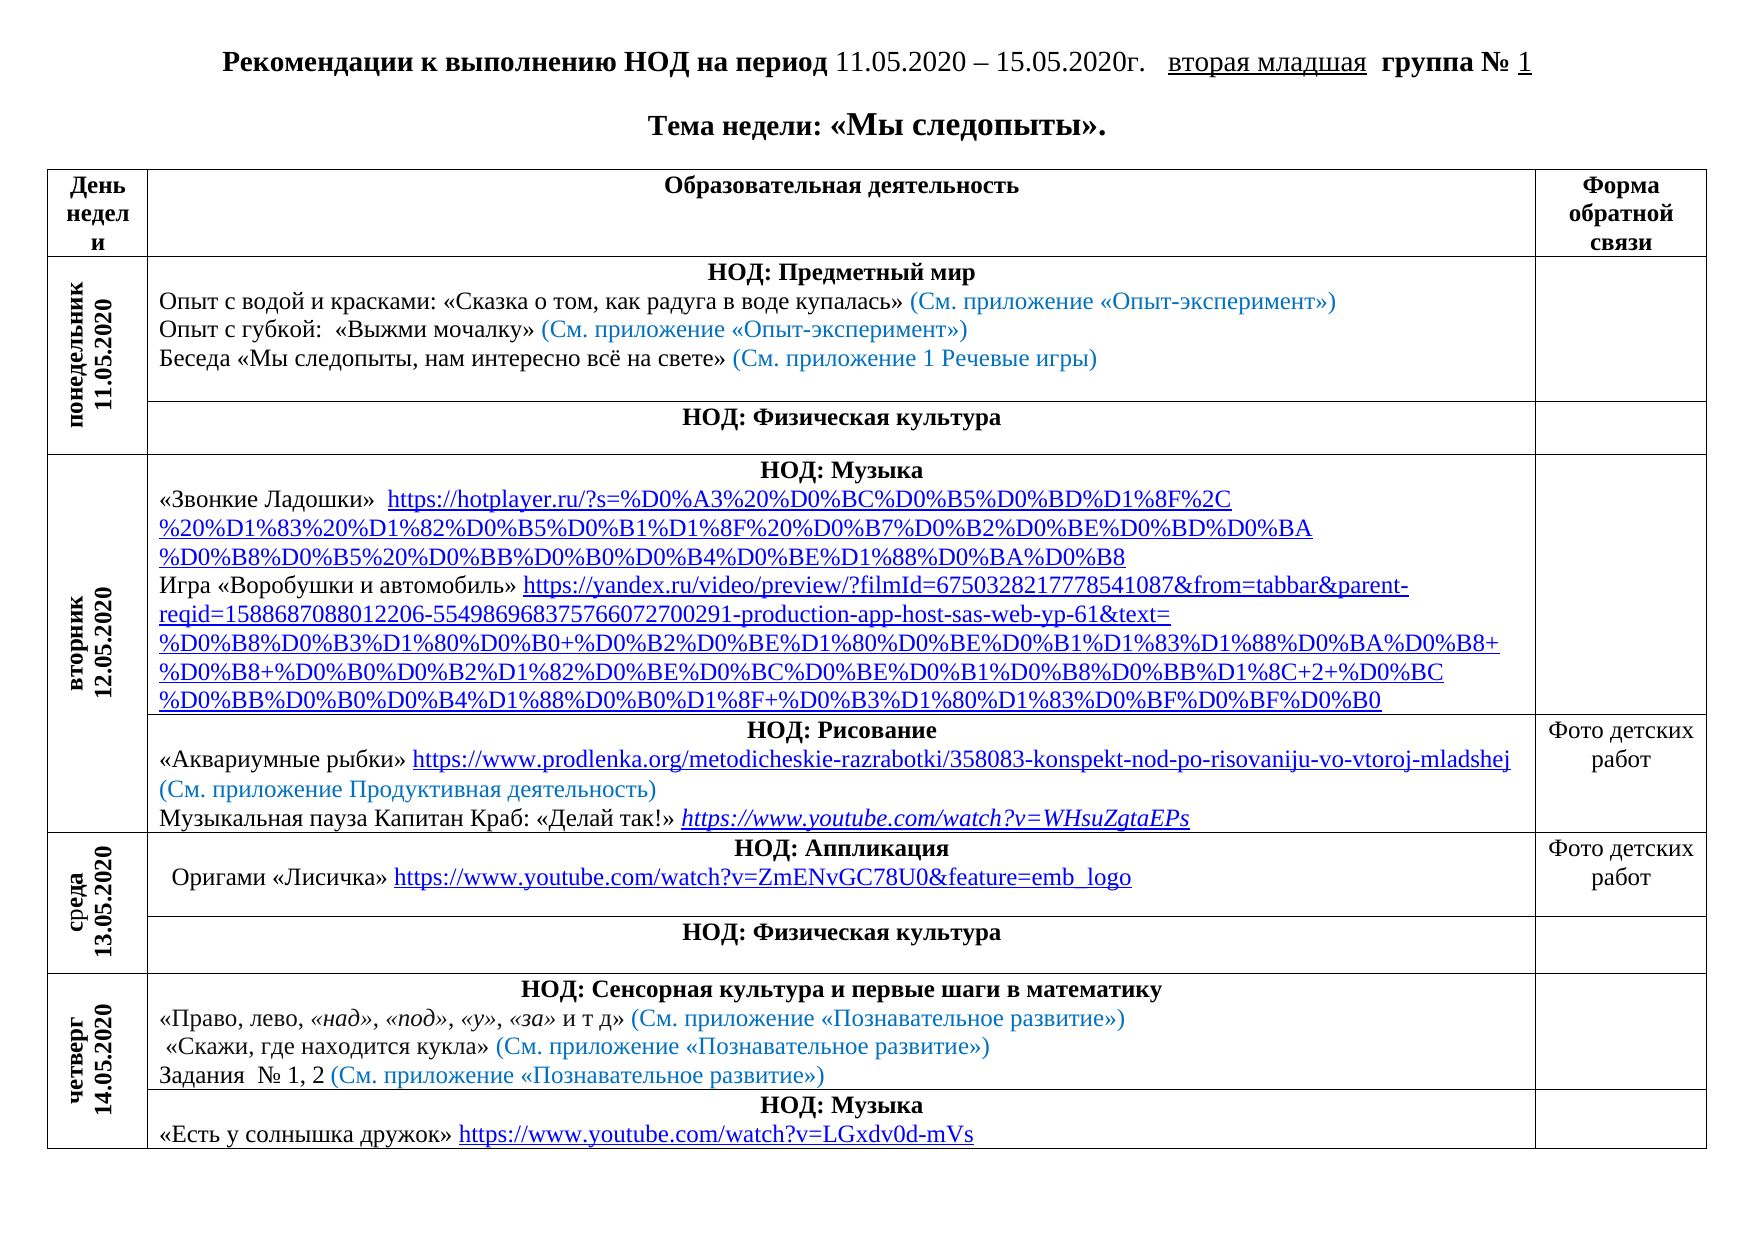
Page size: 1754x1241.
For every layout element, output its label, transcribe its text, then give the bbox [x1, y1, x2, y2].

text Рекомендации к выполнению НОД на период 11.05.2020 – 15.05.2020г. вторая младшая группа № 1 [59, 44, 1695, 78]
table_cell НОД: Рисование «Аквариумные рыбки» https://www.prodlenka.org/metodicheskie-razrabotki/358083-konspekt-nod-po-risovaniju-vo-vtoroj-mladshej (См. приложение Продуктивная деятельность) Музыкальная пауза Капитан Краб: «Делай так!» https://www.youtube.com/watch?v=WHsuZgtaEPs [148, 715, 1535, 832]
table_cell НОД: Сенсорная культура и первые шаги в математику «Право, лево, «над», «под», «у», «за» и т д» (См. приложение «Познавательное развитие») «Скажи, где находится кукла» (См. приложение «Познавательное развитие») Задания № 1, 2 (См. приложение «Познавательное развитие») [148, 974, 1535, 1089]
table_header Образовательная деятельность [148, 170, 1535, 256]
table_header День недели [48, 170, 147, 256]
table_cell [1536, 455, 1706, 714]
table_cell Фото детских работ [1536, 833, 1706, 916]
table_cell [1536, 257, 1706, 401]
table_cell НОД: Физическая культура [148, 402, 1535, 454]
table_cell НОД: Музыка «Есть у солнышка дружок» https://www.youtube.com/watch?v=LGxdv0d-mVs [148, 1090, 1535, 1147]
table_cell четверг 14.05.2020 [48, 974, 147, 1147]
table_cell [1536, 402, 1706, 454]
table_cell НОД: Физическая культура [148, 917, 1535, 973]
text Тема недели: «Мы следопыты». [59, 104, 1695, 142]
table_cell [1536, 974, 1706, 1089]
table_cell НОД: Предметный мир Опыт с водой и красками: «Сказка о том, как радуга в воде купалась» (См. приложение «Опыт-эксперимент») Опыт с губкой: «Выжми мочалку» (См. приложение «Опыт-эксперимент») Беседа «Мы следопыты, нам интересно всё на свете» (См. приложение 1 Речевые игры) [148, 257, 1535, 401]
table_cell понедельник 11.05.2020 [48, 257, 147, 454]
table_cell среда 13.05.2020 [48, 833, 147, 973]
table_cell Фото детских работ [1536, 715, 1706, 832]
table_cell НОД: Музыка «Звонкие Ладошки» https://hotplayer.ru/?s=%D0%A3%20%D0%BC%D0%B5%D0%BD%D1%8F%2C%20%D1%83%20%D1%82%D0%B5%D0%B1%D1%8F%20%D0%B7%D0%B2%D0%BE%D0%BD%D0%BA%D0%B8%D0%B5%20%D0%BB%D0%B0%D0%B4%D0%BE%D1%88%D0%BA%D0%B8 Игра «Воробушки и автомобиль» https://yandex.ru/video/preview/?filmId=6750328217778541087&from=tabbar&parent-reqid=1588687088012206-554986968375766072700291-production-app-host-sas-web-yp-61&text=%D0%B8%D0%B3%D1%80%D0%B0+%D0%B2%D0%BE%D1%80%D0%BE%D0%B1%D1%83%D1%88%D0%BA%D0%B8+%D0%B8+%D0%B0%D0%B2%D1%82%D0%BE%D0%BC%D0%BE%D0%B1%D0%B8%D0%BB%D1%8C+2+%D0%BC%D0%BB%D0%B0%D0%B4%D1%88%D0%B0%D1%8F+%D0%B3%D1%80%D1%83%D0%BF%D0%BF%D0%B0 [148, 455, 1535, 714]
table_cell НОД: Аппликация Оригами «Лисичка» https://www.youtube.com/watch?v=ZmENvGC78U0&feature=emb_logo [148, 833, 1535, 916]
table_cell [1536, 1090, 1706, 1147]
table_cell вторник 12.05.2020 [48, 455, 147, 832]
table_cell [1536, 917, 1706, 973]
table_header Форма обратной связи [1536, 170, 1706, 256]
